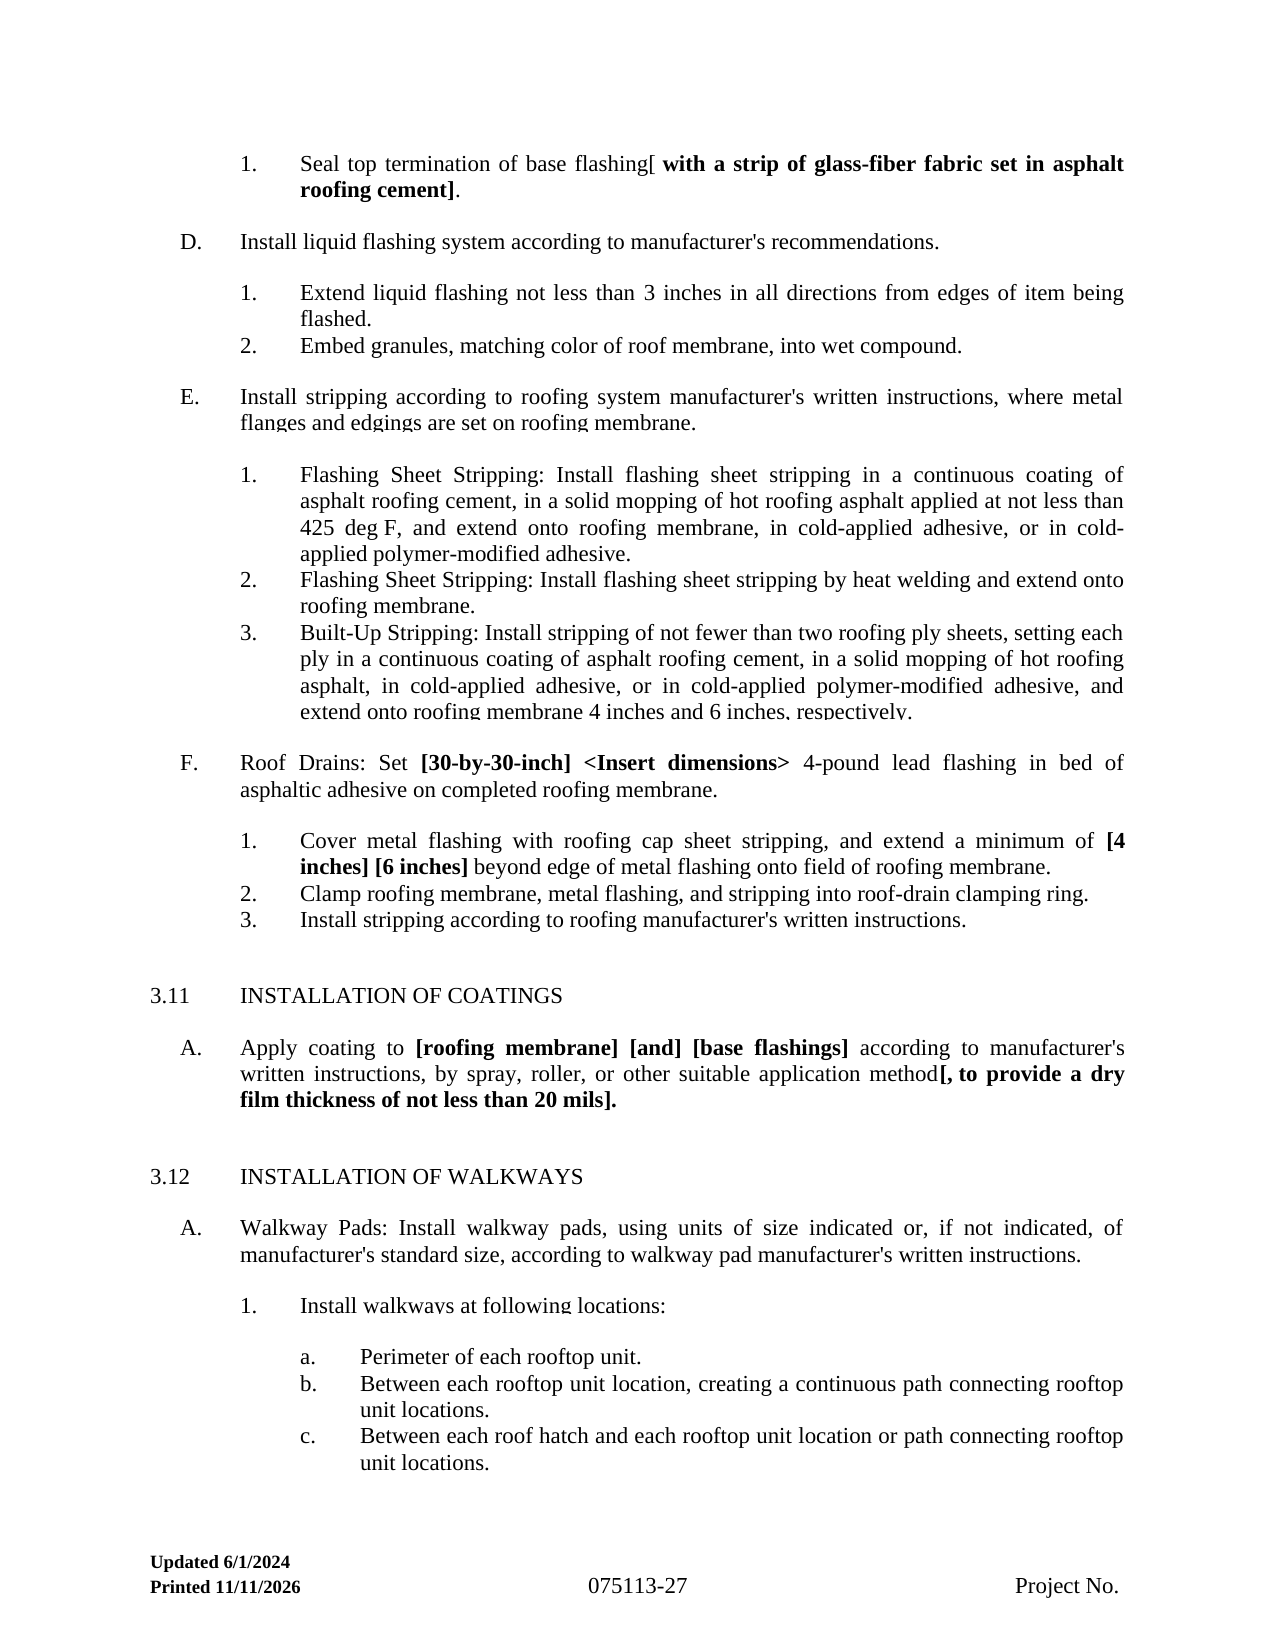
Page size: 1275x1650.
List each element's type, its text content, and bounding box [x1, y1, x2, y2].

text Install walkways at following locations: [240, 1292, 1125, 1314]
text Embed granules, matching color of roof membrane, into wet compound. [240, 332, 1125, 358]
text Apply coating to [roofing membrane] [and] [base flashings] according to manufacturer's written instructions, by spray, roller, or other suitable application method[, to provide a dry film thickness of not less than 20 mils]. [180, 1034, 1125, 1113]
text Flashing Sheet Stripping: Install flashing sheet stripping by heat welding and extend onto roofing membrane. [240, 566, 1125, 619]
text Perimeter of each rooftop unit. [300, 1343, 1125, 1370]
text Flashing Sheet Stripping: Install flashing sheet stripping in a continuous coating of asphalt roofing cement, in a solid mopping of hot roofing asphalt applied at not less than 425 deg F, and extend onto roofing membrane, in cold-applied adhesive, or in cold-applied polymer-modified adhesive. [240, 461, 1125, 566]
text Roof Drains: Set [30-by-30-inch] <Insert dimensions> 4-pound lead flashing in bed of asphaltic adhesive on completed roofing membrane. [180, 749, 1125, 802]
text Between each roof hatch and each rooftop unit location or path connecting rooftop unit locations. [300, 1422, 1125, 1475]
text Install liquid flashing system according to manufacturer's recommendations. [180, 228, 1125, 254]
text Extend liquid flashing not less than 3 inches in all directions from edges of item being flashed. [240, 279, 1125, 332]
text INSTALLATION OF COATINGS [150, 982, 1125, 1005]
text Built-Up Stripping: Install stripping of not fewer than two roofing ply sheets, setting each ply in a continuous coating of asphalt roofing cement, in a solid mopping of hot roofing asphalt, in cold-applied adhesive, or in cold-applied polymer-modified adhesive, and extend onto roofing membrane 4 inches and 6 inches, respectively. [240, 619, 1125, 720]
text Seal top termination of base flashing[ with a strip of glass-fiber fabric set in asphalt roofing cement]. [240, 150, 1125, 203]
text Install stripping according to roofing manufacturer's written instructions. [240, 906, 1125, 932]
text Clamp roofing membrane, metal flashing, and stripping into roof-drain clamping ring. [240, 880, 1125, 906]
text Install stripping according to roofing system manufacturer's written instructions, where metal flanges and edgings are set on roofing membrane. [180, 383, 1125, 432]
text Cover metal flashing with roofing cap sheet stripping, and extend a minimum of [4 inches] [6 inches] beyond edge of metal flashing onto field of roofing membrane. [240, 827, 1125, 880]
text Walkway Pads: Install walkway pads, using units of size indicated or, if not indicated, of manufacturer's standard size, according to walkway pad manufacturer's written instructions. [180, 1214, 1125, 1267]
text Between each rooftop unit location, creating a continuous path connecting rooftop unit locations. [300, 1370, 1125, 1422]
text INSTALLATION OF WALKWAYS [150, 1163, 1125, 1185]
